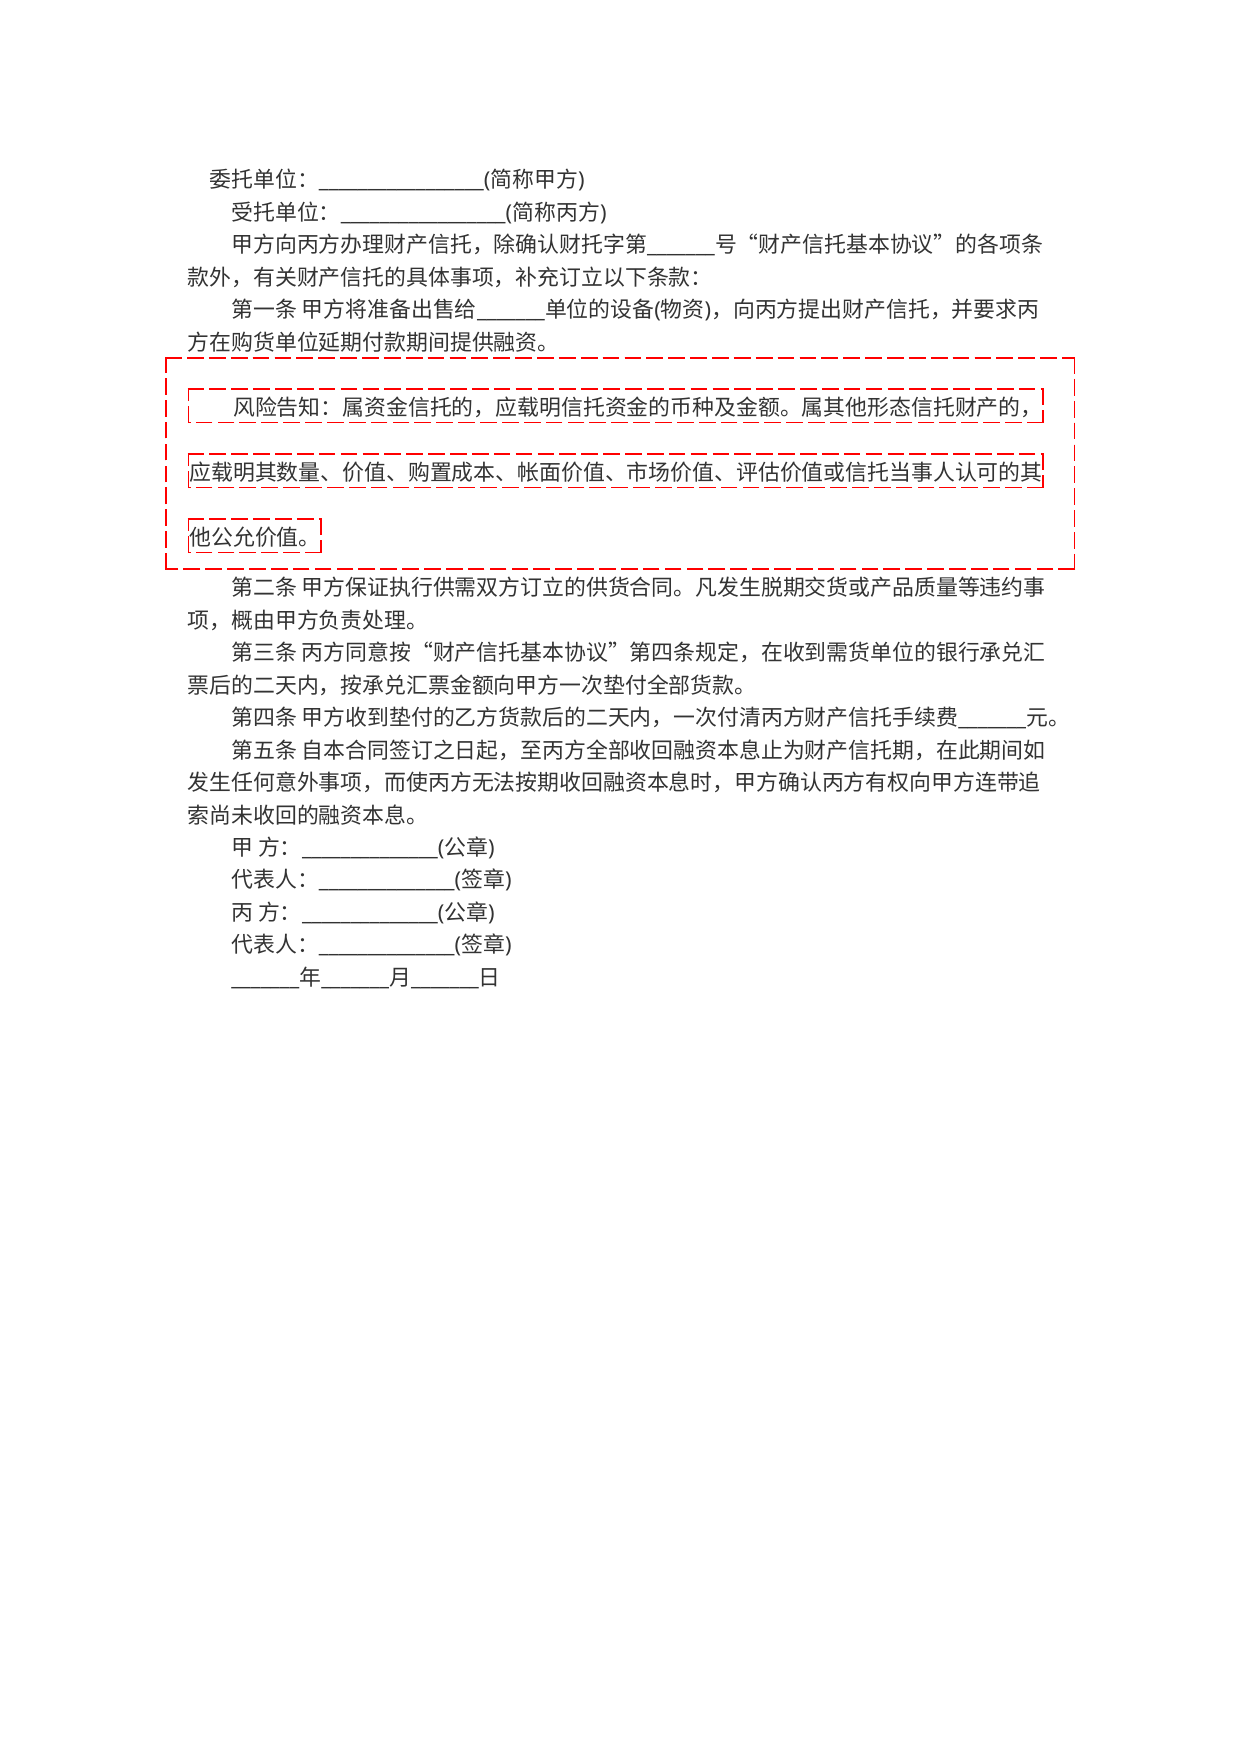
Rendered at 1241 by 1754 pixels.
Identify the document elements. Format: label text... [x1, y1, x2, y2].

text 第四条 甲方收到垫付的乙方货款后的二天内，一次付清丙方财产信托手续费_______元。 [187, 700, 1053, 732]
text _______年_______月_______日 [187, 960, 1053, 992]
text 第五条 自本合同签订之日起，至丙方全部收回融资本息止为财产信托期，在此期间如发生任何意外事项，而使丙方无法按期收回融资本息时，甲方确认丙方有权向甲方连带追索尚未收回的融资本息。 [187, 732, 1053, 830]
text 第二条 甲方保证执行供需双方订立的供货合同。凡发生脱期交货或产品质量等违约事项，概由甲方负责处理。 [187, 570, 1053, 635]
text 代表人：______________(签章) [187, 927, 1053, 960]
text 甲方向丙方办理财产信托，除确认财托字第_______号“财产信托基本协议”的各项条款外，有关财产信托的具体事项，补充订立以下条款： [187, 227, 1053, 292]
text 甲 方：______________(公章) [187, 830, 1053, 862]
text 代表人：______________(签章) [187, 862, 1053, 895]
text 第三条 丙方同意按“财产信托基本协议”第四条规定，在收到需货单位的银行承兑汇票后的二天内，按承兑汇票金额向甲方一次垫付全部货款。 [187, 635, 1053, 700]
subtitle 风险告知：属资金信托的，应载明信托资金的币种及金额。属其他形态信托财产的，应载明其数量、价值、购置成本、帐面价值、市场价值、评估价值或信托当事人认可的其他公允价值。 [165, 357, 1075, 570]
text 委托单位：_________________(简称甲方) [187, 162, 1053, 194]
text 丙 方：______________(公章) [187, 895, 1053, 927]
text 受托单位：_________________(简称丙方) [187, 194, 1053, 227]
text 第一条 甲方将准备出售给_______单位的设备(物资)，向丙方提出财产信托，并要求丙方在购货单位延期付款期间提供融资。 [187, 292, 1053, 357]
